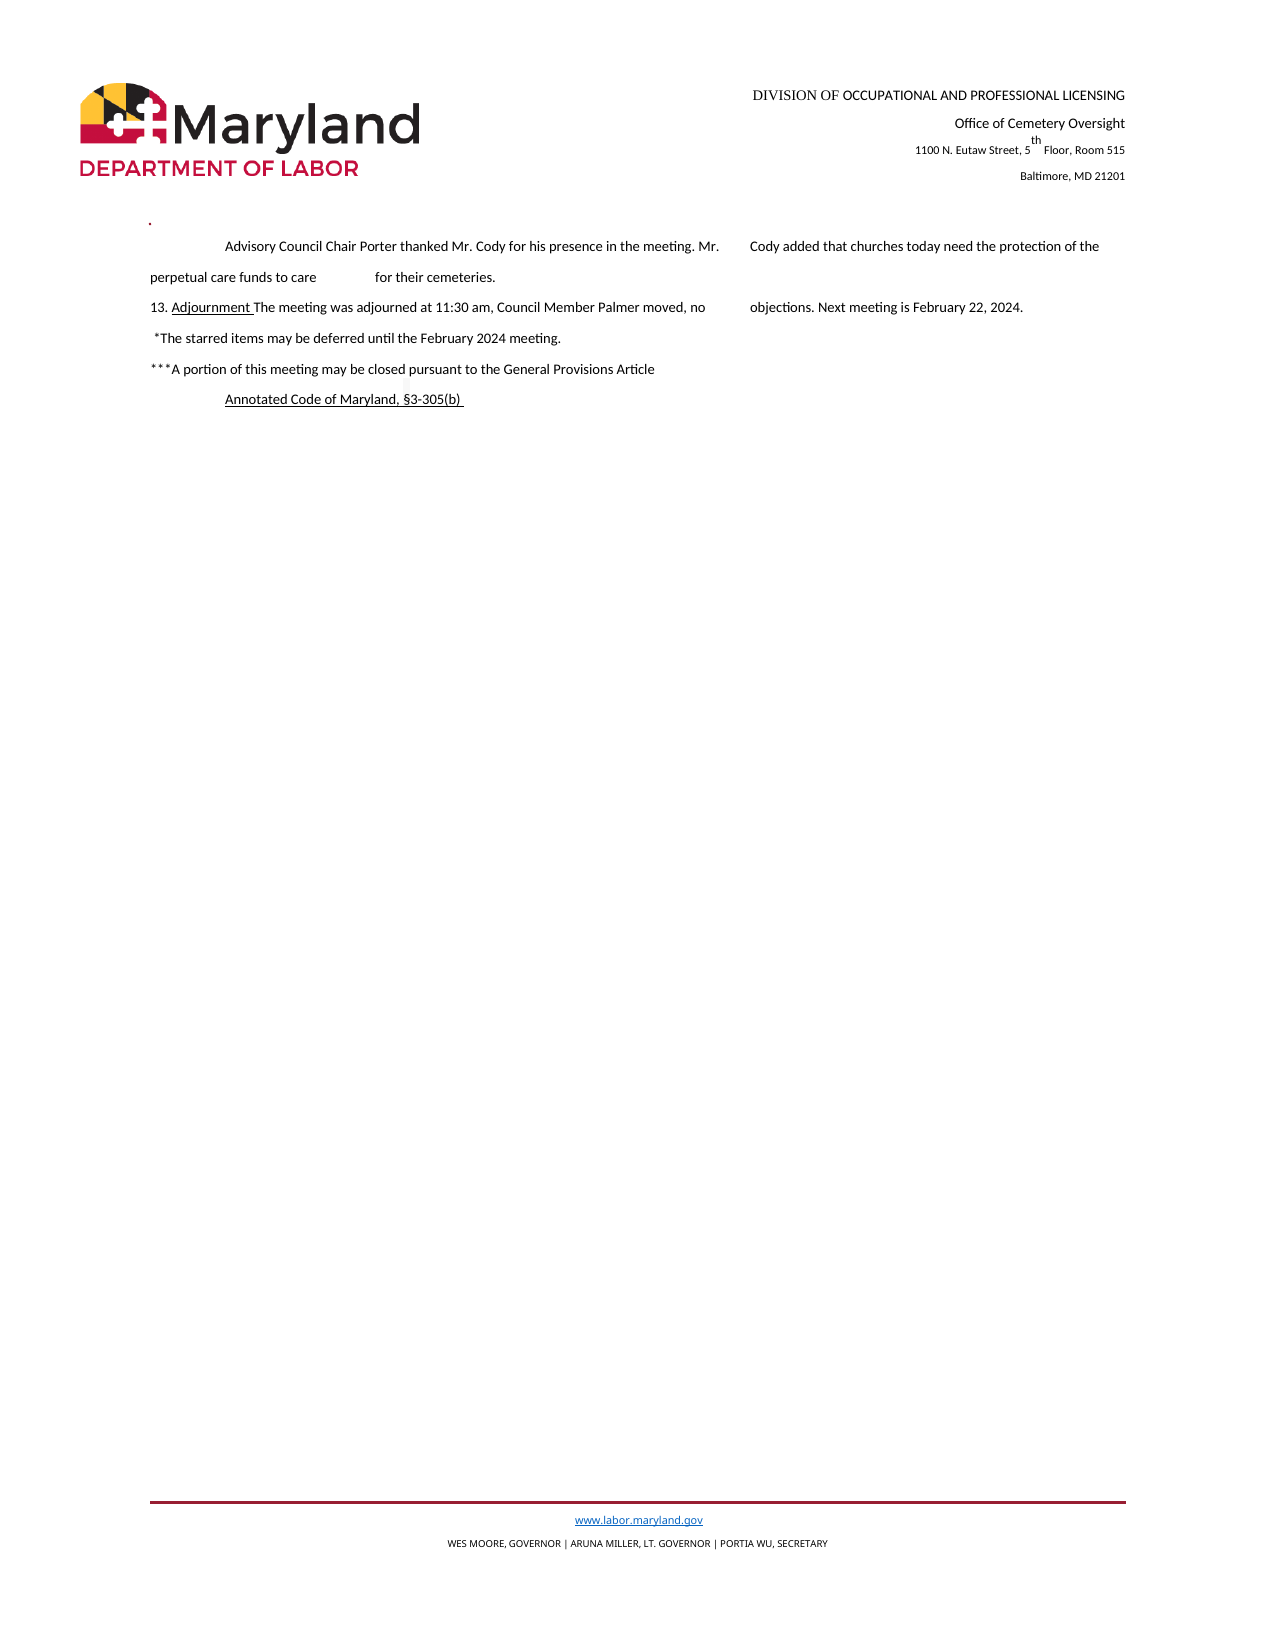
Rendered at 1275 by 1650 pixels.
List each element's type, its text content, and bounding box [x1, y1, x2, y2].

text Advisory Council Chair Porter thanked Mr. Cody for his presence in the meeting. Mr. Cody added that churches today need the protection of the perpetual care funds to care for their cemeteries. [150, 225, 1125, 286]
picture [73, 76, 426, 183]
text ***A portion of this meeting may be closed pursuant to the General Provisions Article [150, 347, 1125, 378]
text Annotated Code of Maryland, §3-305(b) [410, 378, 1125, 408]
text Annotated Code of Maryland, §3-305(b) [150, 378, 403, 408]
text *The starred items may be deferred until the February 2024 meeting. [150, 317, 1125, 347]
text 13. Adjournment The meeting was adjourned at 11:30 am, Council Member Palmer moved, no objections. Next meeting is February 22, 2024. [150, 286, 1125, 317]
